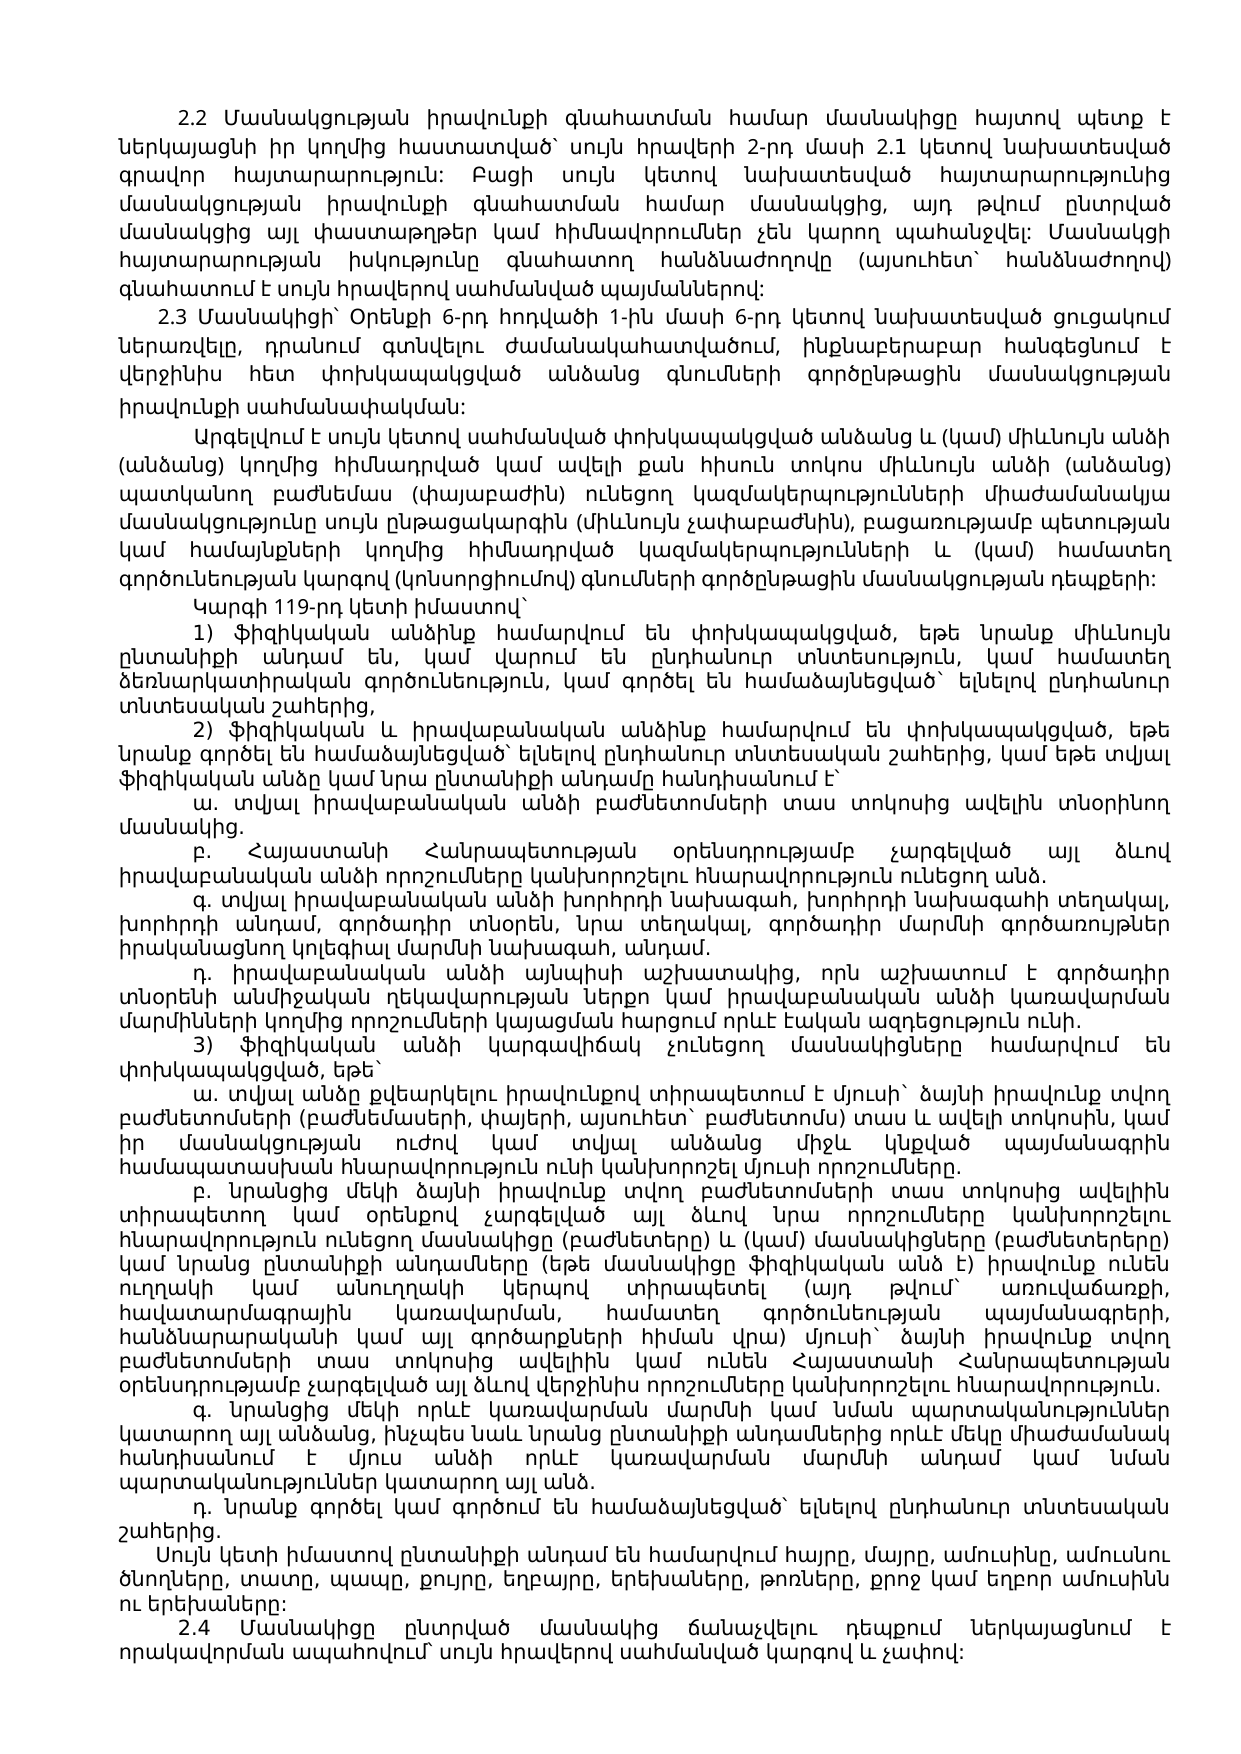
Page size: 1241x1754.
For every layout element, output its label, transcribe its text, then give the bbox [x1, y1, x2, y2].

text 2.2 Մասնակցության իրավունքի գնահատման համար մասնակիցը հայտով պետք է ներկայացնի իր կողմից հաստատված` սույն հրավերի 2-րդ մասի 2.1 կետով նախատեսված գրավոր հայտարարություն: Բացի սույն կետով նախատեսված հայտարարությունից մասնակցության իրավունքի գնահատման համար մասնակցից, այդ թվում ընտրված մասնակցից այլ փաստաթղթեր կամ հիմնավորումներ չեն կարող պահանջվել: Մասնակցի հայտարարության իսկությունը գնահատող հանձնաժողովը (այսուհետ` հանձնաժողով) գնահատում է սույն հրավերով սահմանված պայմաններով: [118, 103, 1171, 302]
text ա. տվյալ անձը քվեարկելու իրավունքով տիրապետում է մյուսի` ձայնի իրավունք տվող բաժնետոմսերի (բաժնեմասերի, փայերի, այսուհետ` բաժնետոմս) տաս և ավելի տոկոսին, կամ իր մասնակցության ուժով կամ տվյալ անձանց միջև կնքված պայմանագրին համապատասխան հնարավորություն ունի կանխորոշել մյուսի որոշումները. [118, 1082, 1171, 1179]
text 2) ֆիզիկական և իրավաբանական անձինք համարվում են փոխկապակցված, եթե նրանք գործել են համաձայնեցված՝ ելնելով ընդհանուր տնտեսական շահերից, կամ եթե տվյալ ֆիզիկական անձը կամ նրա ընտանիքի անդամը հանդիսանում է՝ [118, 718, 1171, 791]
text ա. տվյալ իրավաբանական անձի բաժնետոմսերի տաս տոկոսից ավելին տնօրինող մասնակից. [118, 791, 1171, 839]
text Կարգի 119-րդ կետի իմաստով` [118, 592, 1171, 621]
text 3) ֆիզիկական անձի կարգավիճակ չունեցող մասնակիցները համարվում են փոխկապակցված, եթե` [118, 1033, 1171, 1082]
text բ. նրանցից մեկի ձայնի իրավունք տվող բաժնետոմսերի տաս տոկոսից ավելիին տիրապետող կամ օրենքով չարգելված այլ ձևով նրա որոշումները կանխորոշելու հնարավորություն ունեցող մասնակիցը (բաժնետերը) և (կամ) մասնակիցները (բաժնետերերը) կամ նրանց ընտանիքի անդամները (եթե մասնակիցը ֆիզիկական անձ է) իրավունք ունեն ուղղակի կամ անուղղակի կերպով տիրապետել (այդ թվում` առուվաճառքի, հավատարմագրային կառավարման, համատեղ գործունեության պայմանագրերի, հանձնարարականի կամ այլ գործարքների հիման վրա) մյուսի` ձայնի իրավունք տվող բաժնետոմսերի տաս տոկոսից ավելիին կամ ունեն Հայաստանի Հանրապետության օրենսդրությամբ չարգելված այլ ձևով վերջինիս որոշումները կանխորոշելու հնարավորություն. [118, 1179, 1171, 1398]
text դ. նրանք գործել կամ գործում են համաձայնեցված՝ ելնելով ընդհանուր տնտեսական շահերից. [118, 1495, 1171, 1543]
text Արգելվում է սույն կետով սահմանված փոխկապակցված անձանց և (կամ) միևնույն անձի (անձանց) կողմից հիմնադրված կամ ավելի քան հիսուն տոկոս միևնույն անձի (անձանց) պատկանող բաժնեմաս (փայաբաժին) ունեցող կազմակերպությունների միաժամանակյա մասնակցությունը սույն ընթացակարգին (միևնույն չափաբաժնին), բացառությամբ պետության կամ համայնքների կողմից հիմնադրված կազմակերպությունների և (կամ) համատեղ գործունեության կարգով (կոնսորցիումով) գնումների գործընթացին մասնակցության դեպքերի: [118, 422, 1171, 592]
text 1) ֆիզիկական անձինք համարվում են փոխկապակցված, եթե նրանք միևնույն ընտանիքի անդամ են, կամ վարում են ընդհանուր տնտեսություն, կամ համատեղ ձեռնարկատիրական գործունեություն, կամ գործել են համաձայնեցված` ելնելով ընդհանուր տնտեսական շահերից, [118, 621, 1171, 718]
text դ. իրավաբանական անձի այնպիսի աշխատակից, որն աշխատում է գործադիր տնօրենի անմիջական ղեկավարության ներքո կամ իրավաբանական անձի կառավարման մարմինների կողմից որոշումների կայացման հարցում որևէ էական ազդեցություն ունի. [118, 961, 1171, 1033]
text գ. տվյալ իրավաբանական անձի խորհրդի նախագահ, խորհրդի նախագահի տեղակալ, խորհրդի անդամ, գործադիր տնօրեն, նրա տեղակալ, գործադիր մարմնի գործառույթներ իրականացնող կոլեգիալ մարմնի նախագահ, անդամ. [118, 888, 1171, 961]
text 2.4 Մասնակիցը ընտրված մասնակից ճանաչվելու դեպքում ներկայացնում է որակավորման ապահովում՝ սույն հրավերով սահմանված կարգով և չափով: [118, 1616, 1171, 1664]
text 2.3 Մասնակիցի՝ Օրենքի 6-րդ հոդվածի 1-ին մասի 6-րդ կետով նախատեսված ցուցակում ներառվելը, դրանում գտնվելու ժամանակահատվածում, ինքնաբերաբար հանգեցնում է վերջինիս հետ փոխկապակցված անձանց գնումների գործընթացին մասնակցության իրավունքի սահմանափակման: [118, 302, 1171, 422]
text Սույն կետի իմաստով ընտանիքի անդամ են համարվում հայրը, մայրը, ամուսինը, ամուսնու ծնողները, տատը, պապը, քույրը, եղբայրը, երեխաները, թոռները, քրոջ կամ եղբոր ամուսինն ու երեխաները: [118, 1543, 1171, 1616]
text բ. Հայաստանի Հանրապետության օրենսդրությամբ չարգելված այլ ձևով իրավաբանական անձի որոշումները կանխորոշելու հնարավորություն ունեցող անձ. [118, 839, 1171, 888]
text գ. նրանցից մեկի որևէ կառավարման մարմնի կամ նման պարտականություններ կատարող այլ անձանց, ինչպես նաև նրանց ընտանիքի անդամներից որևէ մեկը միաժամանակ հանդիսանում է մյուս անձի որևէ կառավարման մարմնի անդամ կամ նման պարտականություններ կատարող այլ անձ. [118, 1398, 1171, 1495]
